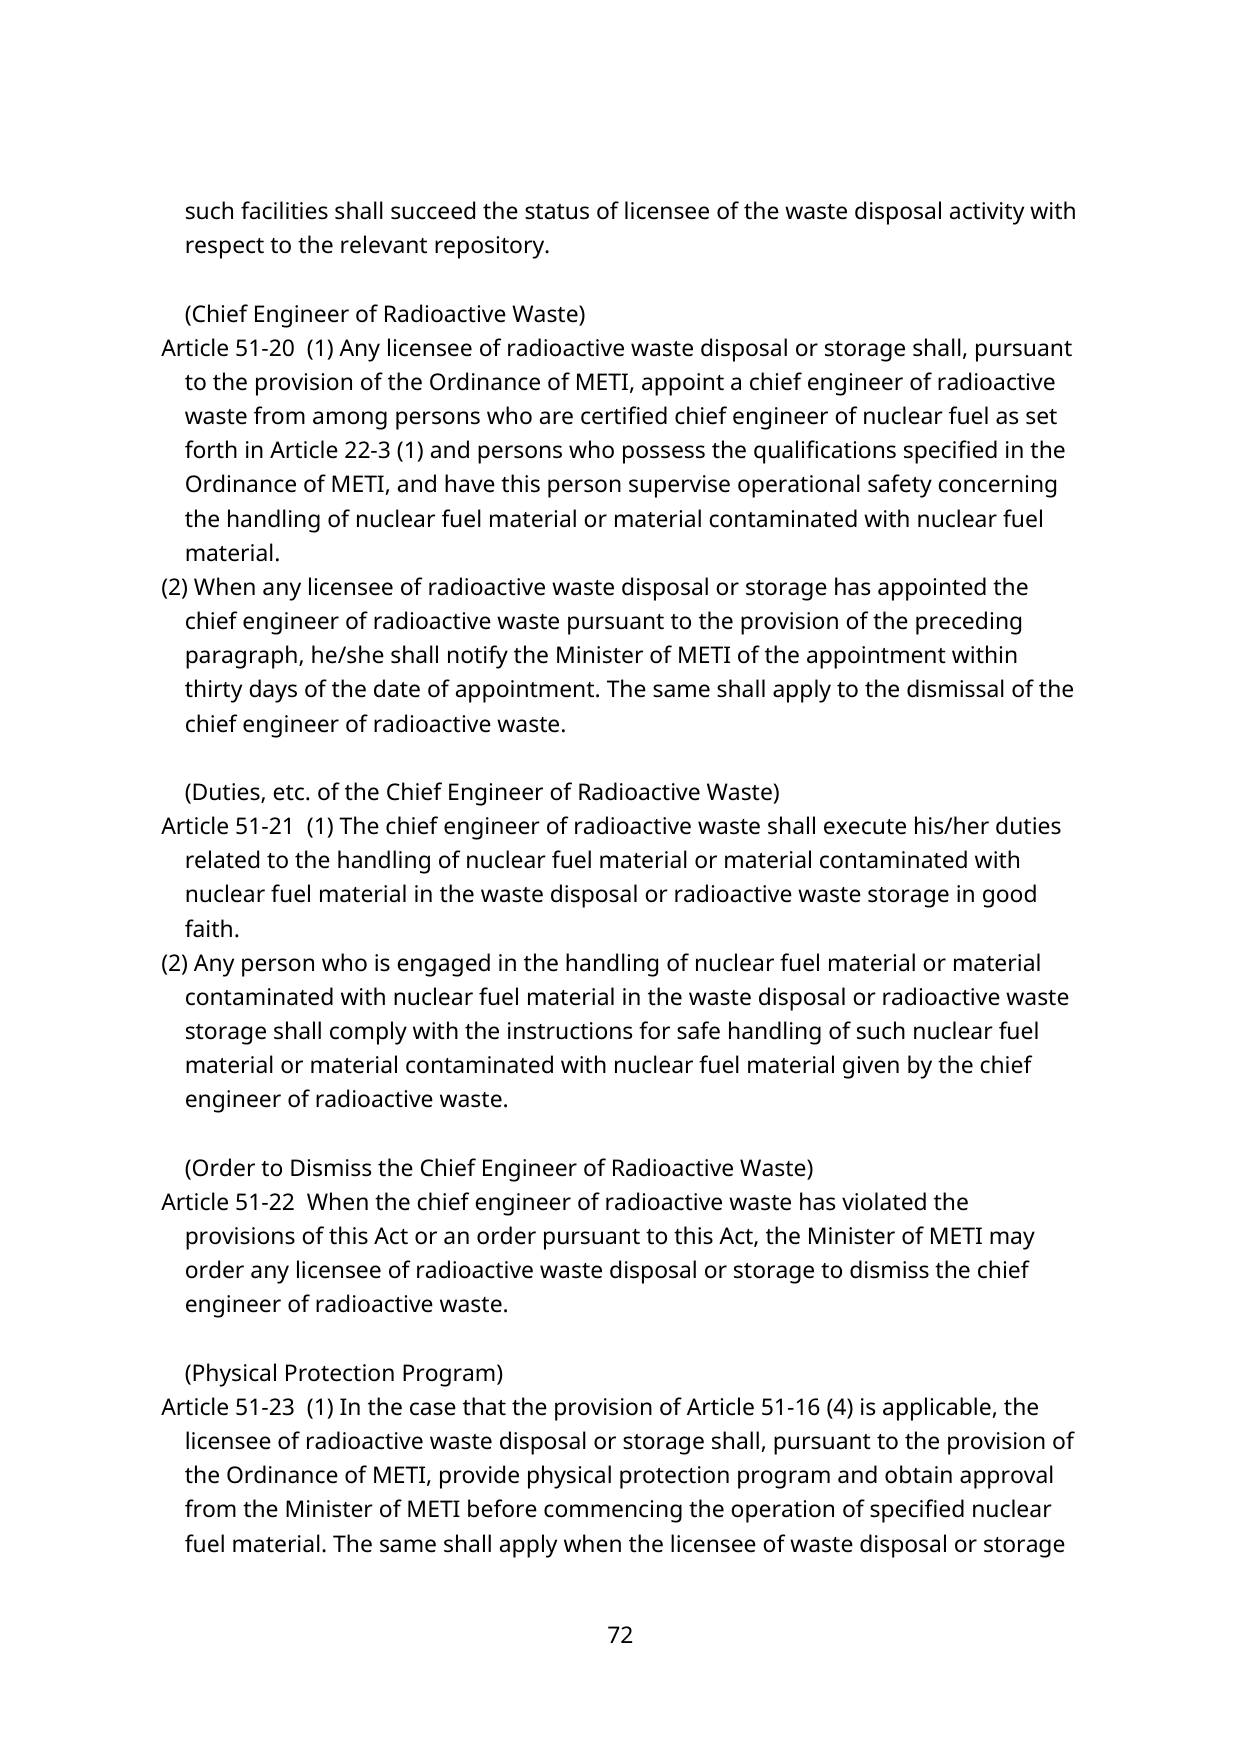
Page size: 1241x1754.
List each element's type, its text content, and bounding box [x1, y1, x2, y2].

text Article 51-21 (1) The chief engineer of radioactive waste shall execute his/her duties related to the handling of nuclear fuel material or material contaminated with nuclear fuel material in the waste disposal or radioactive waste storage in good faith. [161, 809, 1079, 945]
text (Duties, etc. of the Chief Engineer of Radioactive Waste) [184, 774, 1079, 809]
text (2) Any person who is engaged in the handling of nuclear fuel material or material contaminated with nuclear fuel material in the waste disposal or radioactive waste storage shall comply with the instructions for safe handling of such nuclear fuel material or material contaminated with nuclear fuel material given by the chief engineer of radioactive waste. [161, 945, 1079, 1116]
text (Order to Dismiss the Chief Engineer of Radioactive Waste) [184, 1150, 1079, 1184]
text (Chief Engineer of Radioactive Waste) [184, 296, 1079, 330]
text Article 51-20 (1) Any licensee of radioactive waste disposal or storage shall, pursuant to the provision of the Ordinance of METI, appoint a chief engineer of radioactive waste from among persons who are certified chief engineer of nuclear fuel as set forth in Article 22-3 (1) and persons who possess the qualifications specified in the Ordinance of METI, and have this person supervise operational safety concerning the handling of nuclear fuel material or material contaminated with nuclear fuel material. [161, 330, 1079, 569]
text (2) When any licensee of radioactive waste disposal or storage has appointed the chief engineer of radioactive waste pursuant to the provision of the preceding paragraph, he/she shall notify the Minister of METI of the appointment within thirty days of the date of appointment. The same shall apply to the dismissal of the chief engineer of radioactive waste. [161, 569, 1079, 740]
text (Physical Protection Program) [184, 1355, 1079, 1389]
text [161, 194, 1079, 262]
text Article 51-22 When the chief engineer of radioactive waste has violated the provisions of this Act or an order pursuant to this Act, the Minister of METI may order any licensee of radioactive waste disposal or storage to dismiss the chief engineer of radioactive waste. [161, 1184, 1079, 1321]
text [161, 1389, 1079, 1560]
